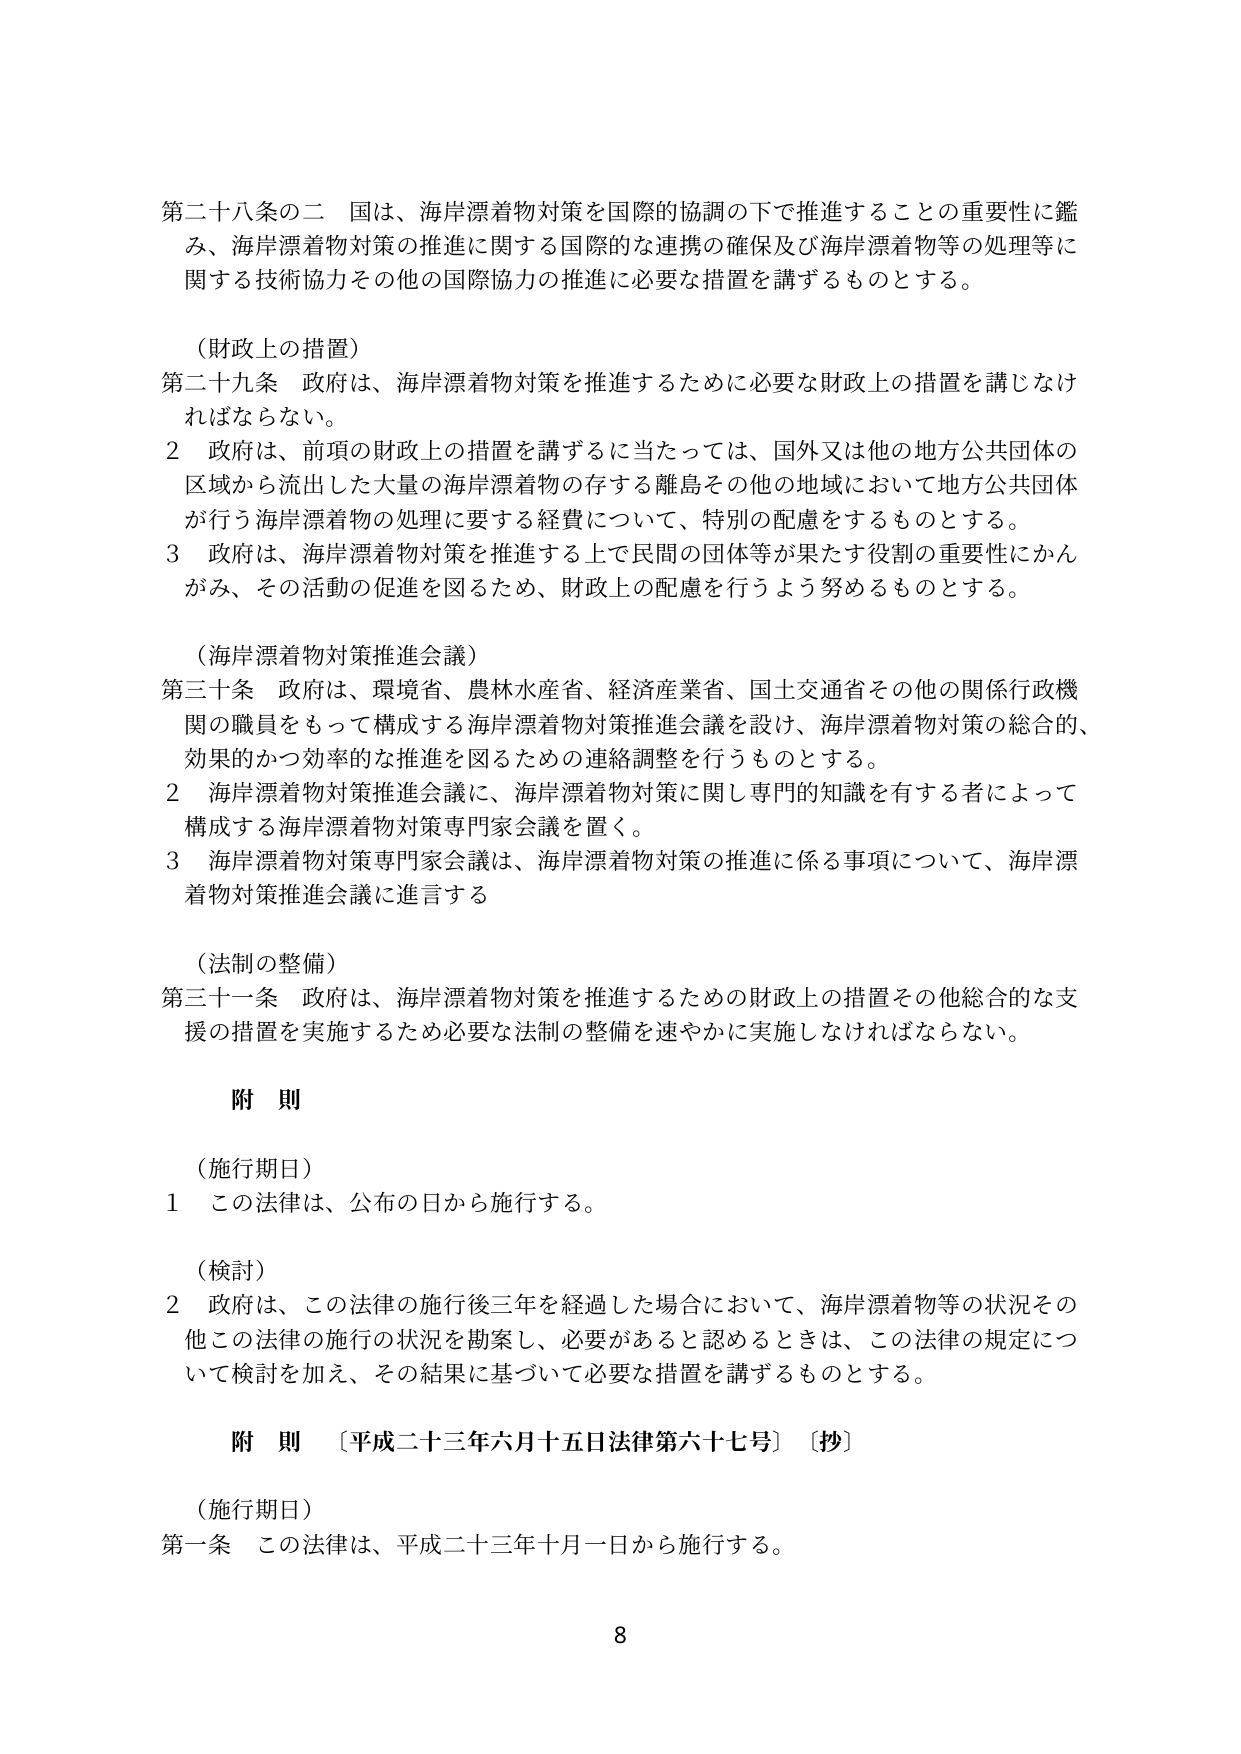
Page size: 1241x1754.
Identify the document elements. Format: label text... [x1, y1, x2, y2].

text ３ 海岸漂着物対策専門家会議は、海岸漂着物対策の推進に係る事項について、海岸漂着物対策推進会議に進言する [161, 843, 1079, 911]
text 第三十一条 政府は、海岸漂着物対策を推進するための財政上の措置その他総合的な支援の措置を実施するため必要な法制の整備を速やかに実施しなければならない。 [161, 979, 1079, 1048]
text （検討） [184, 1253, 1079, 1287]
text ２ 海岸漂着物対策推進会議に、海岸漂着物対策に関し専門的知識を有する者によって構成する海岸漂着物対策専門家会議を置く。 [161, 774, 1079, 843]
text ２ 政府は、この法律の施行後三年を経過した場合において、海岸漂着物等の状況その他この法律の施行の状況を勘案し、必要があると認めるときは、この法律の規定について検討を加え、その結果に基づいて必要な措置を講ずるものとする。 [161, 1287, 1079, 1389]
text １ この法律は、公布の日から施行する。 [161, 1184, 1079, 1219]
text ２ 政府は、前項の財政上の措置を講ずるに当たっては、国外又は他の地方公共団体の区域から流出した大量の海岸漂着物の存する離島その他の地域において地方公共団体が行う海岸漂着物の処理に要する経費について、特別の配慮をするものとする。 [161, 433, 1079, 535]
text （施行期日） [184, 1150, 1079, 1184]
text 附 則 〔平成二十三年六月十五日法律第六十七号〕〔抄〕 [230, 1424, 1079, 1458]
text 附 則 [230, 1082, 1079, 1116]
text （施行期日） [184, 1492, 1079, 1526]
text 第三十条 政府は、環境省、農林水産省、経済産業省、国土交通省その他の関係行政機関の職員をもって構成する海岸漂着物対策推進会議を設け、海岸漂着物対策の総合的、効果的かつ効率的な推進を図るための連絡調整を行うものとする。 [161, 672, 1079, 774]
text 第二十八条の二 国は、海岸漂着物対策を国際的協調の下で推進することの重要性に鑑み、海岸漂着物対策の推進に関する国際的な連携の確保及び海岸漂着物等の処理等に関する技術協力その他の国際協力の推進に必要な措置を講ずるものとする。 [161, 194, 1079, 296]
text ３ 政府は、海岸漂着物対策を推進する上で民間の団体等が果たす役割の重要性にかんがみ、その活動の促進を図るため、財政上の配慮を行うよう努めるものとする。 [161, 535, 1079, 604]
text （海岸漂着物対策推進会議） [184, 638, 1079, 672]
text 第二十九条 政府は、海岸漂着物対策を推進するために必要な財政上の措置を講じなければならない。 [161, 364, 1079, 433]
text （財政上の措置） [184, 330, 1079, 364]
text （法制の整備） [184, 945, 1079, 979]
text 第一条 この法律は、平成二十三年十月一日から施行する。 [161, 1526, 1079, 1560]
